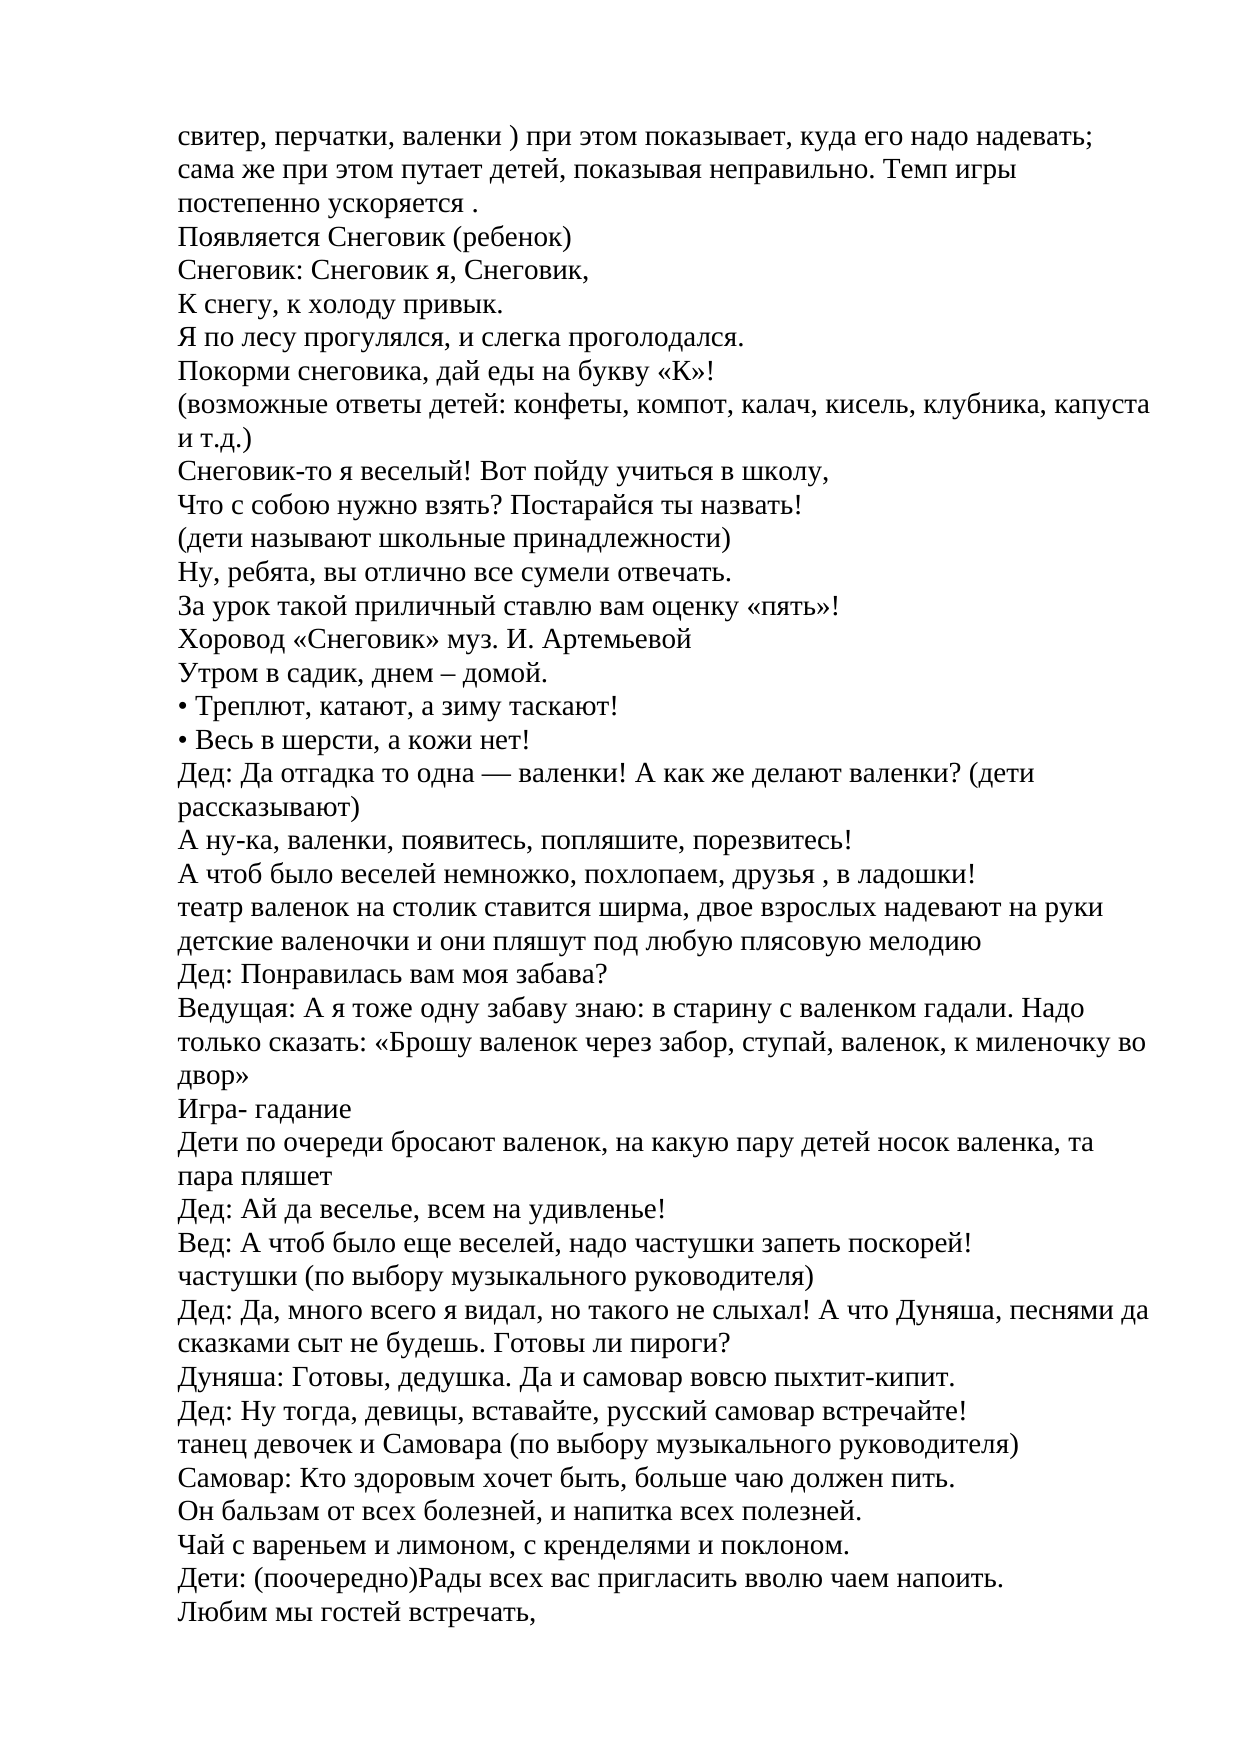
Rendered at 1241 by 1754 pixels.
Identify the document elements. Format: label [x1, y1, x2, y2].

text [177, 118, 1152, 655]
text [177, 655, 1152, 1627]
